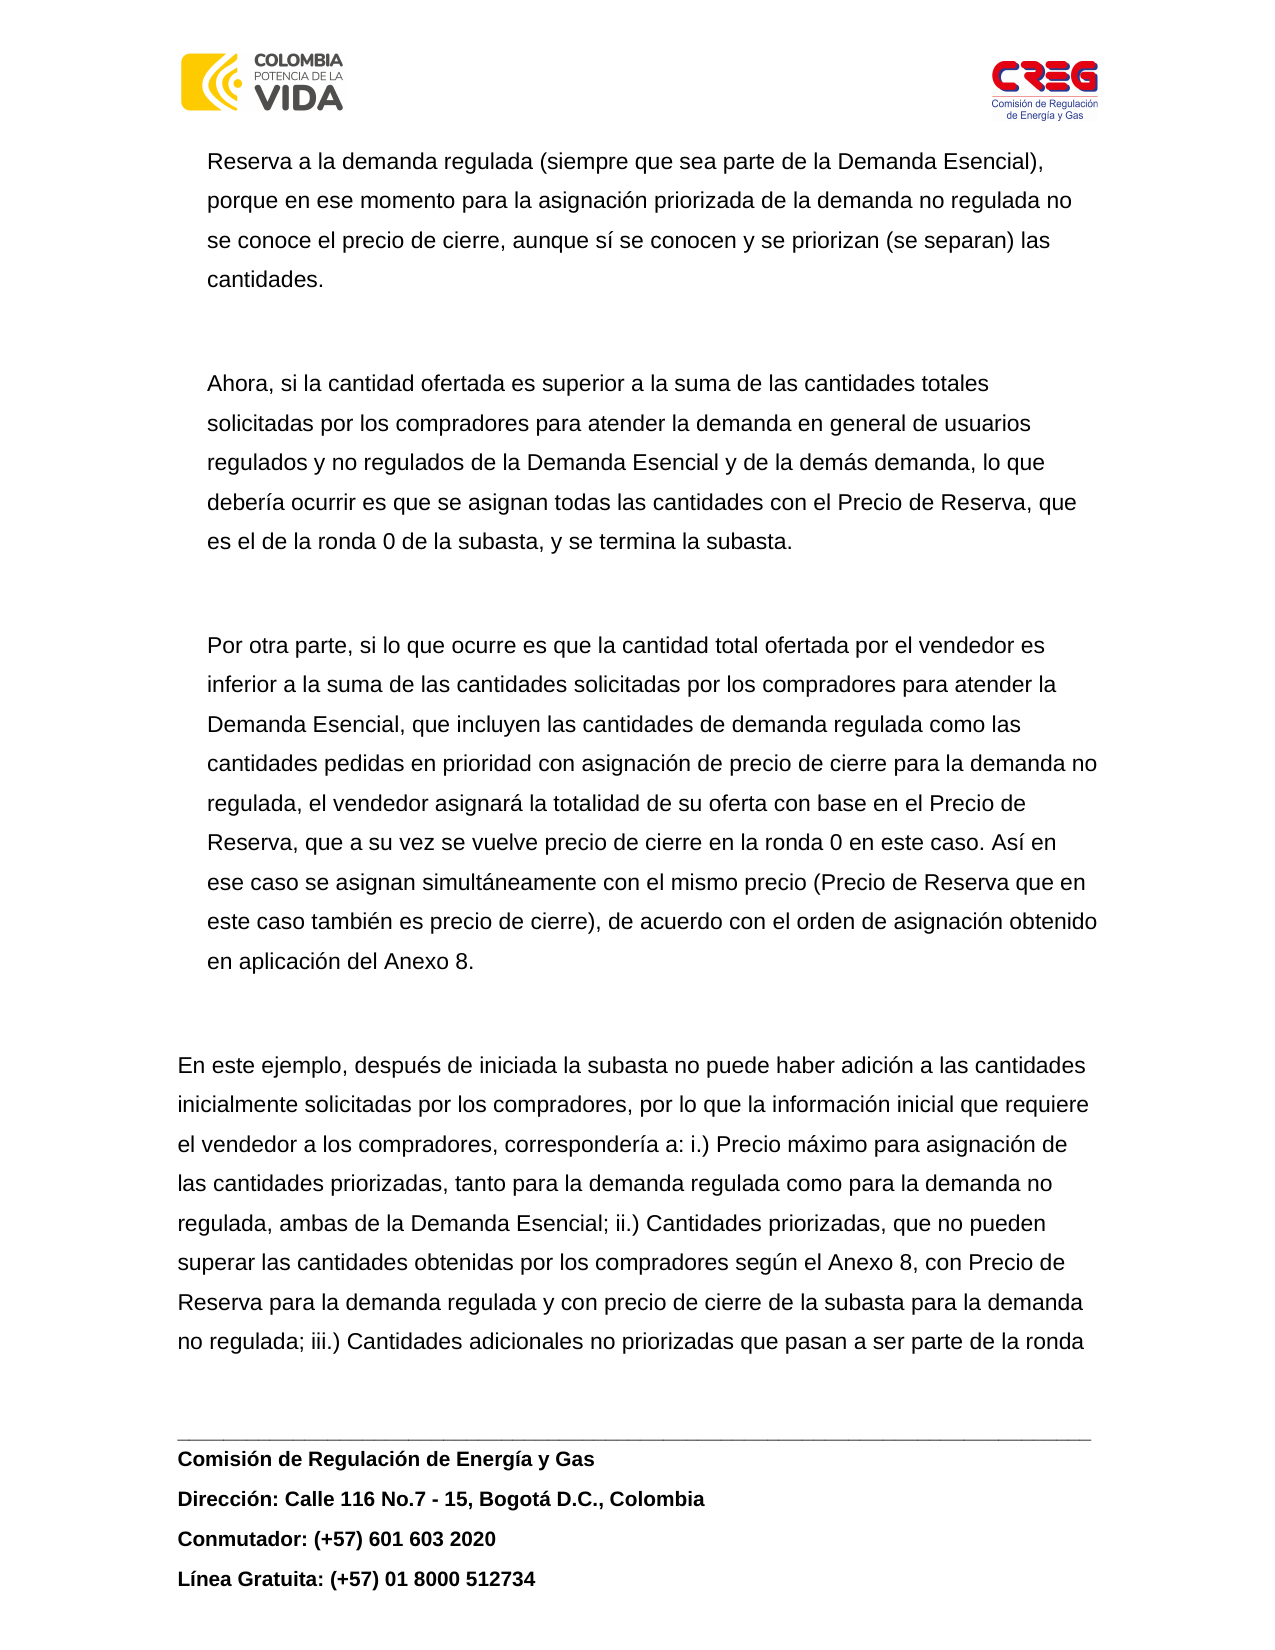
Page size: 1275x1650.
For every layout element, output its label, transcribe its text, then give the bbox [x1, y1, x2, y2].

picture [177, 52, 347, 112]
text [177, 1052, 1098, 1354]
text Por otra parte, si lo que ocurre es que la cantidad total ofertada por el vendedor es inferior a la suma de las cantidades solicitadas por los compradores para atender la Demanda Esencial, que incluyen las cantidades de demanda regulada como las cantidades pedidas en prioridad con asignación de precio de cierre para la demanda no regulada, el vendedor asignará la totalidad de su oferta con base en el Precio de Reserva, que a su vez se vuelve precio de cierre en la ronda 0 en este caso. Así en ese caso se asignan simultáneamente con el mismo precio (Precio de Reserva que en este caso también es precio de cierre), de acuerdo con el orden de asignación obtenido en aplicación del Anexo 8. [207, 632, 1098, 974]
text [207, 148, 1098, 292]
picture [992, 61, 1098, 121]
text Ahora, si la cantidad ofertada es superior a la suma de las cantidades totales solicitadas por los compradores para atender la demanda en general de usuarios regulados y no regulados de la Demanda Esencial y de la demás demanda, lo que debería ocurrir es que se asignan todas las cantidades con el Precio de Reserva, que es el de la ronda 0 de la subasta, y se termina la subasta. [207, 370, 1098, 554]
